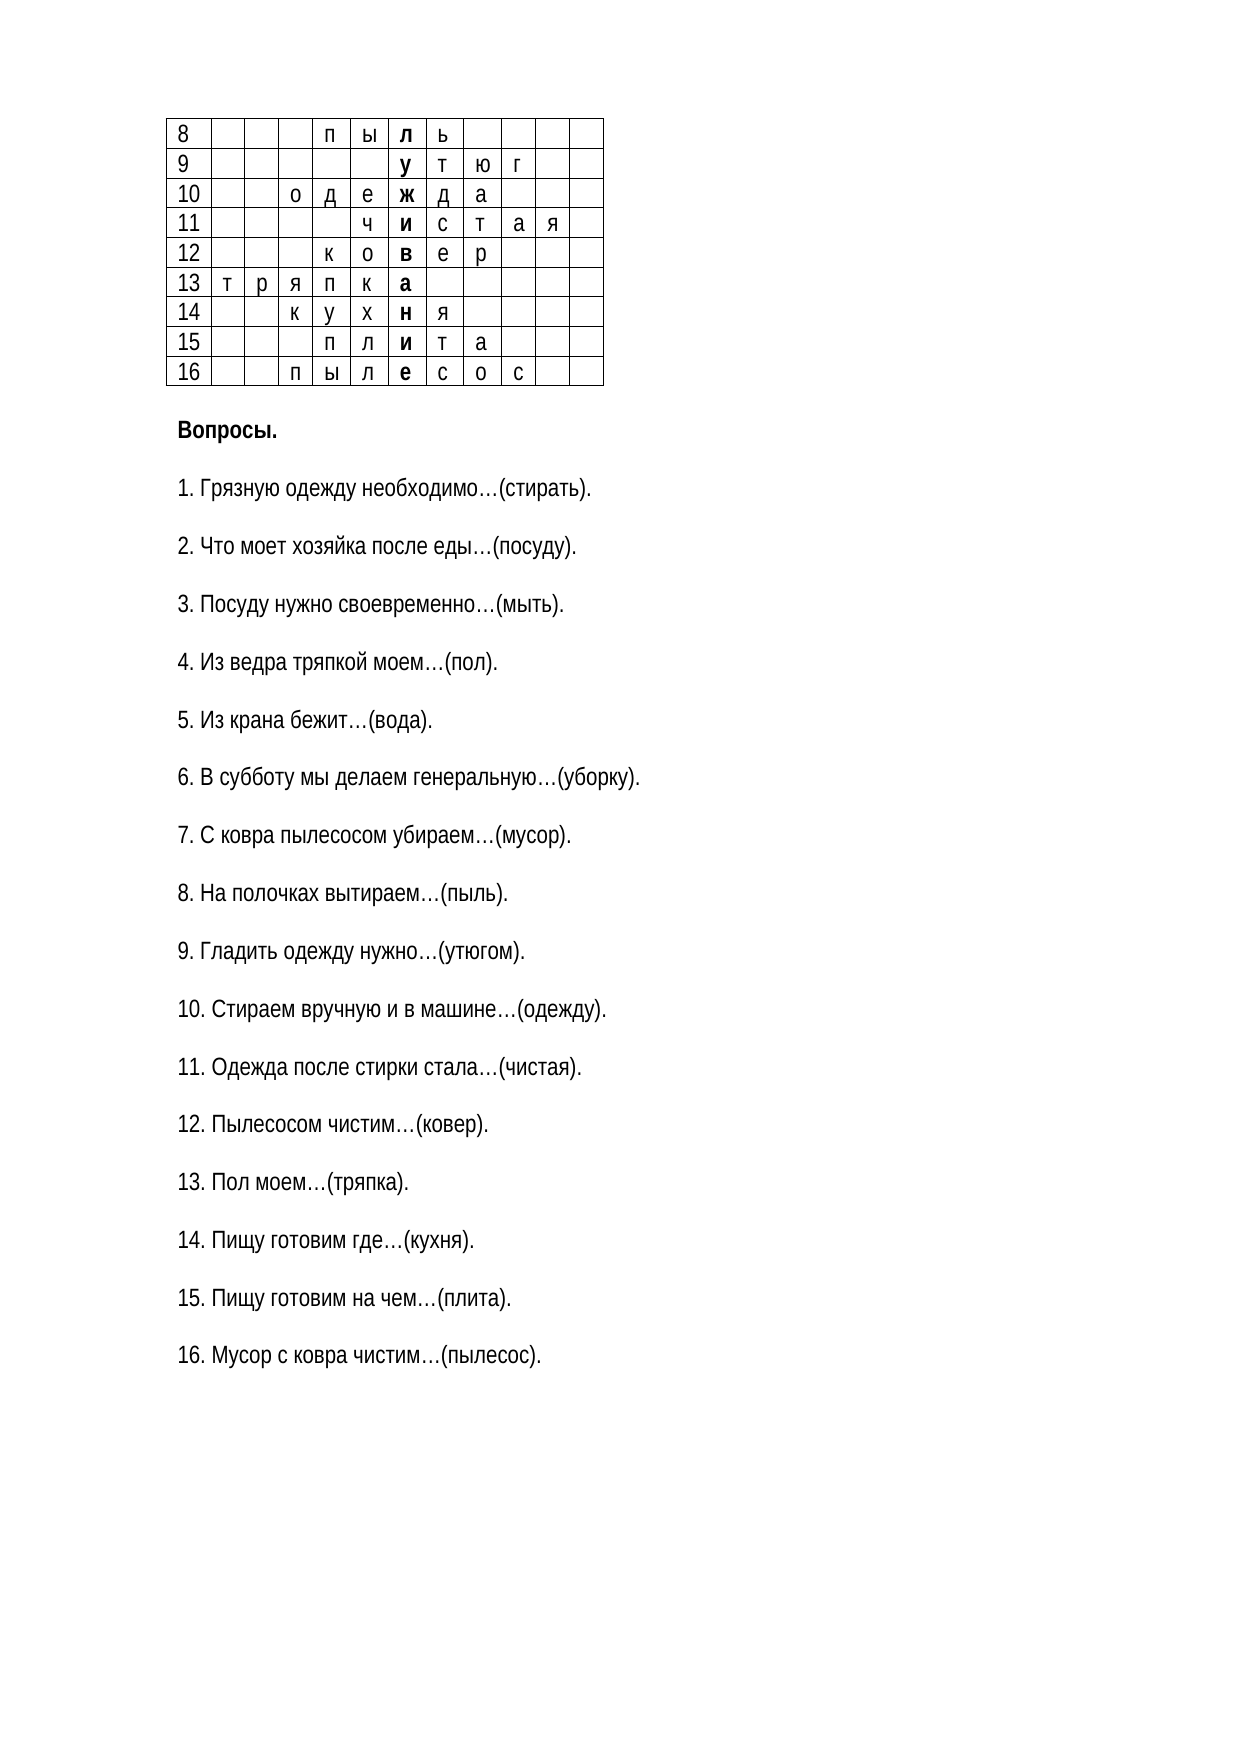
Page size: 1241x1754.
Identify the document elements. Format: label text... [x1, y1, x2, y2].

table_cell п [313, 327, 350, 356]
table_cell [464, 297, 501, 326]
table_cell [536, 268, 569, 296]
table_cell е [427, 238, 463, 267]
table_cell а [464, 179, 501, 207]
text 9. Гладить одежду нужно…(утюгом). [177, 936, 1152, 964]
table_cell с [427, 208, 463, 237]
table_cell [536, 238, 569, 267]
text 8. На полочках вытираем…(пыль). [177, 878, 1152, 907]
text 1. Грязную одежду необходимо…(стирать). [177, 473, 1152, 502]
table_cell [502, 297, 535, 326]
table_cell [536, 149, 569, 177]
table_cell [502, 327, 535, 356]
table_cell [245, 297, 278, 326]
text 7. С ковра пылесосом убираем…(мусор). [177, 820, 1152, 849]
table_cell р [464, 238, 501, 267]
text 10. Стираем вручную и в машине…(одежду). [177, 994, 1152, 1022]
table_cell [245, 357, 278, 385]
table_cell ю [464, 149, 501, 177]
table_cell о [351, 238, 388, 267]
table_cell ч [351, 208, 388, 237]
table_cell [212, 179, 244, 207]
table_cell [212, 327, 244, 356]
table_cell р [245, 268, 278, 296]
table_cell [212, 208, 244, 237]
table_cell [502, 179, 535, 207]
table_cell ь [427, 119, 463, 148]
table_cell я [279, 268, 312, 296]
table_cell [502, 238, 535, 267]
table_cell [570, 268, 603, 296]
table_cell п [313, 268, 350, 296]
table_cell [502, 268, 535, 296]
table_cell ы [351, 119, 388, 148]
table_cell и [389, 208, 426, 237]
table_cell [279, 208, 312, 237]
table_cell [570, 297, 603, 326]
text 16. Мусор с ковра чистим…(пылесос). [177, 1341, 1152, 1369]
table_cell н [389, 297, 426, 326]
table_cell п [313, 119, 350, 148]
table_cell [570, 357, 603, 385]
text 12. Пылесосом чистим…(ковер). [177, 1109, 1152, 1138]
table_cell [279, 238, 312, 267]
table_cell х [351, 297, 388, 326]
table_cell ы [313, 357, 350, 385]
table_cell [502, 119, 535, 148]
table_cell [313, 208, 350, 237]
table_cell [279, 149, 312, 177]
table_cell [212, 238, 244, 267]
text 13. Пол моем…(тряпка). [177, 1167, 1152, 1196]
table_cell [313, 149, 350, 177]
text Вопросы. [177, 416, 1152, 444]
table_cell 9 [167, 149, 211, 177]
text 3. Посуду нужно своевременно…(мыть). [177, 589, 1152, 618]
text 15. Пищу готовим на чем…(плита). [177, 1283, 1152, 1311]
table_cell [536, 357, 569, 385]
table_cell ж [389, 179, 426, 207]
table_cell [245, 179, 278, 207]
table_cell [570, 119, 603, 148]
text 6. В субботу мы делаем генеральную…(уборку). [177, 762, 1152, 791]
table_cell у [389, 149, 426, 177]
table_cell 15 [167, 327, 211, 356]
table_cell [536, 179, 569, 207]
table_cell к [313, 238, 350, 267]
table_cell [279, 119, 312, 148]
table_cell е [389, 357, 426, 385]
table_cell [536, 327, 569, 356]
table_cell [570, 327, 603, 356]
table_cell у [313, 297, 350, 326]
table_cell 13 [167, 268, 211, 296]
table_cell [570, 208, 603, 237]
table_cell [212, 297, 244, 326]
table_cell г [502, 149, 535, 177]
table_cell о [279, 179, 312, 207]
text 4. Из ведра тряпкой моем…(пол). [177, 647, 1152, 675]
table_cell 14 [167, 297, 211, 326]
table_cell т [427, 149, 463, 177]
table_cell д [427, 179, 463, 207]
table_cell [570, 179, 603, 207]
text 11. Одежда после стирки стала…(чистая). [177, 1051, 1152, 1080]
table_cell [464, 268, 501, 296]
table_cell к [279, 297, 312, 326]
table_cell л [351, 327, 388, 356]
table_cell [245, 327, 278, 356]
table_cell 8 [167, 119, 211, 148]
table_cell о [464, 357, 501, 385]
table_cell [212, 357, 244, 385]
table_cell и [389, 327, 426, 356]
table_cell т [427, 327, 463, 356]
text 5. Из крана бежит…(вода). [177, 704, 1152, 733]
table_cell к [351, 268, 388, 296]
table_cell в [389, 238, 426, 267]
table_cell [570, 238, 603, 267]
table_cell [427, 268, 463, 296]
table_cell 10 [167, 179, 211, 207]
table_cell [212, 149, 244, 177]
table_cell 12 [167, 238, 211, 267]
table_cell е [351, 179, 388, 207]
table_cell с [427, 357, 463, 385]
table_cell п [279, 357, 312, 385]
table_cell [245, 208, 278, 237]
table_cell л [389, 119, 426, 148]
table_cell 11 [167, 208, 211, 237]
table_cell а [389, 268, 426, 296]
table_cell [536, 297, 569, 326]
table_cell [245, 238, 278, 267]
text 2. Что моет хозяйка после еды…(посуду). [177, 531, 1152, 560]
table_cell т [212, 268, 244, 296]
table_cell л [351, 357, 388, 385]
table_cell я [536, 208, 569, 237]
table_cell [245, 149, 278, 177]
table_cell [351, 149, 388, 177]
table_cell а [502, 208, 535, 237]
table_cell а [464, 327, 501, 356]
table_cell [212, 119, 244, 148]
table_cell [570, 149, 603, 177]
table_cell [464, 119, 501, 148]
table_cell [245, 119, 278, 148]
table_cell д [313, 179, 350, 207]
text 14. Пищу готовим где…(кухня). [177, 1225, 1152, 1253]
table_cell 16 [167, 357, 211, 385]
table_cell [279, 327, 312, 356]
table_cell я [427, 297, 463, 326]
table_cell т [464, 208, 501, 237]
table_cell с [502, 357, 535, 385]
table_cell [536, 119, 569, 148]
